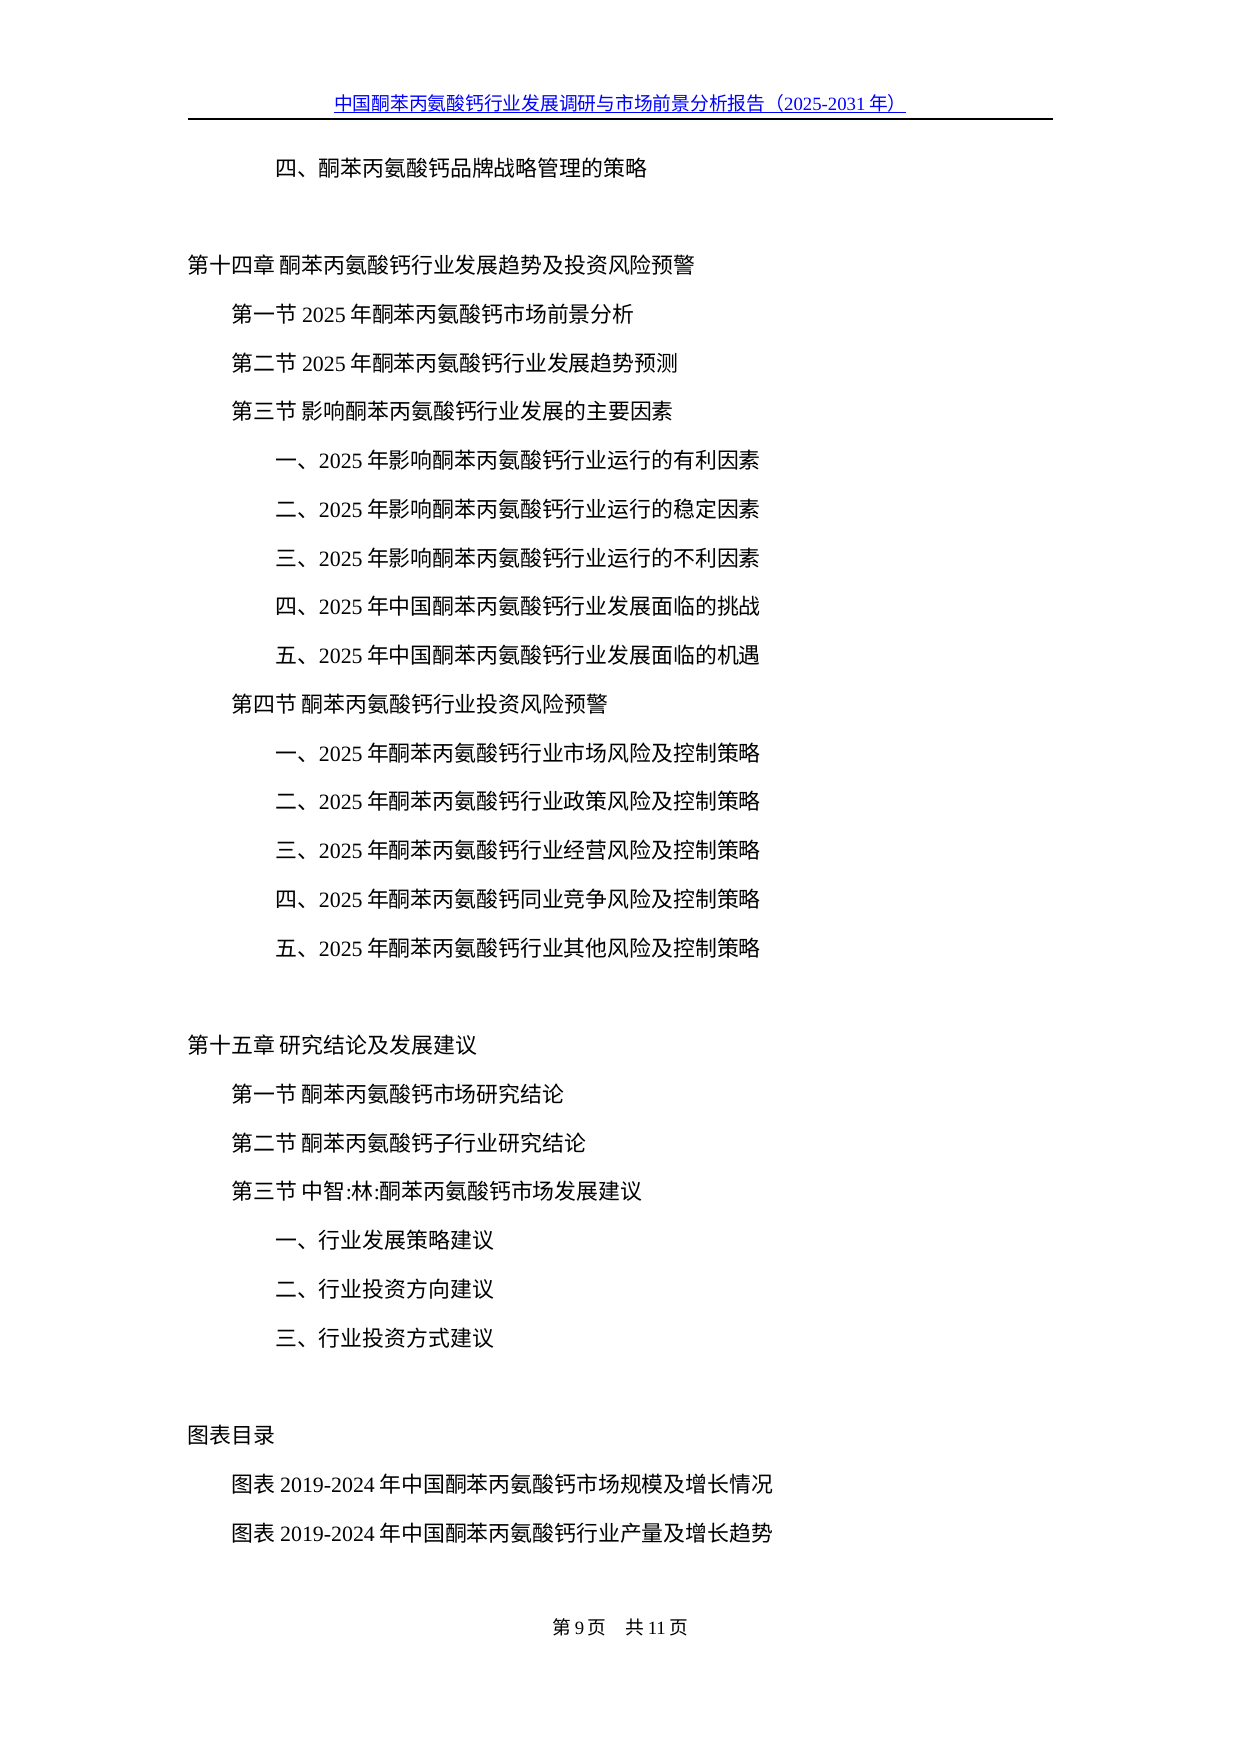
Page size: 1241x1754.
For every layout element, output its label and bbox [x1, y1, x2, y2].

text [187, 150, 1053, 1548]
